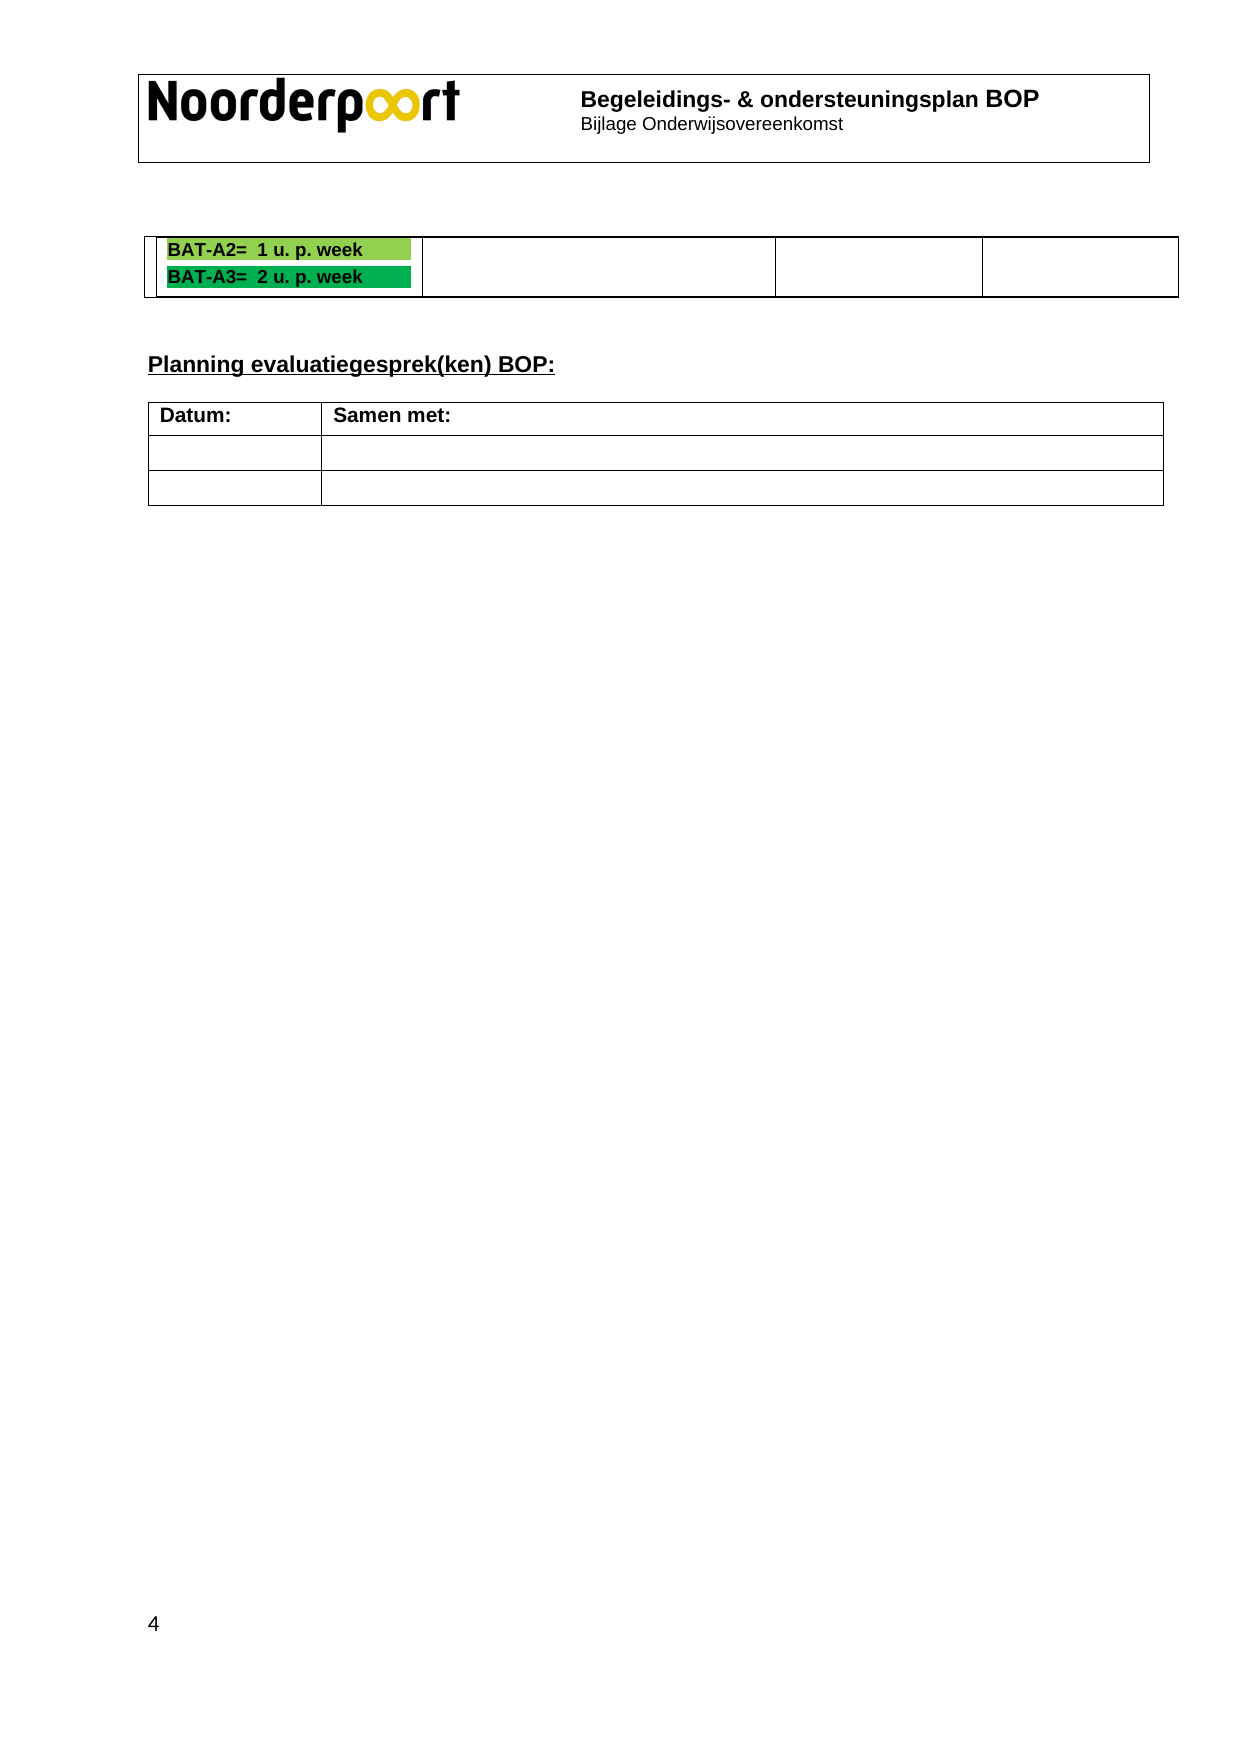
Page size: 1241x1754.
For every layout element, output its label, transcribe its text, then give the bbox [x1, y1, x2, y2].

table_cell [322, 471, 1163, 505]
table_header Datum: [149, 403, 321, 435]
table_cell [149, 471, 321, 505]
picture [147, 77, 461, 134]
table_cell [149, 436, 321, 470]
table_cell [322, 436, 1163, 470]
text Planning evaluatiegesprek(ken) BOP: [148, 351, 1092, 377]
table_header Samen met: [322, 403, 1163, 435]
table_cell [145, 237, 156, 297]
